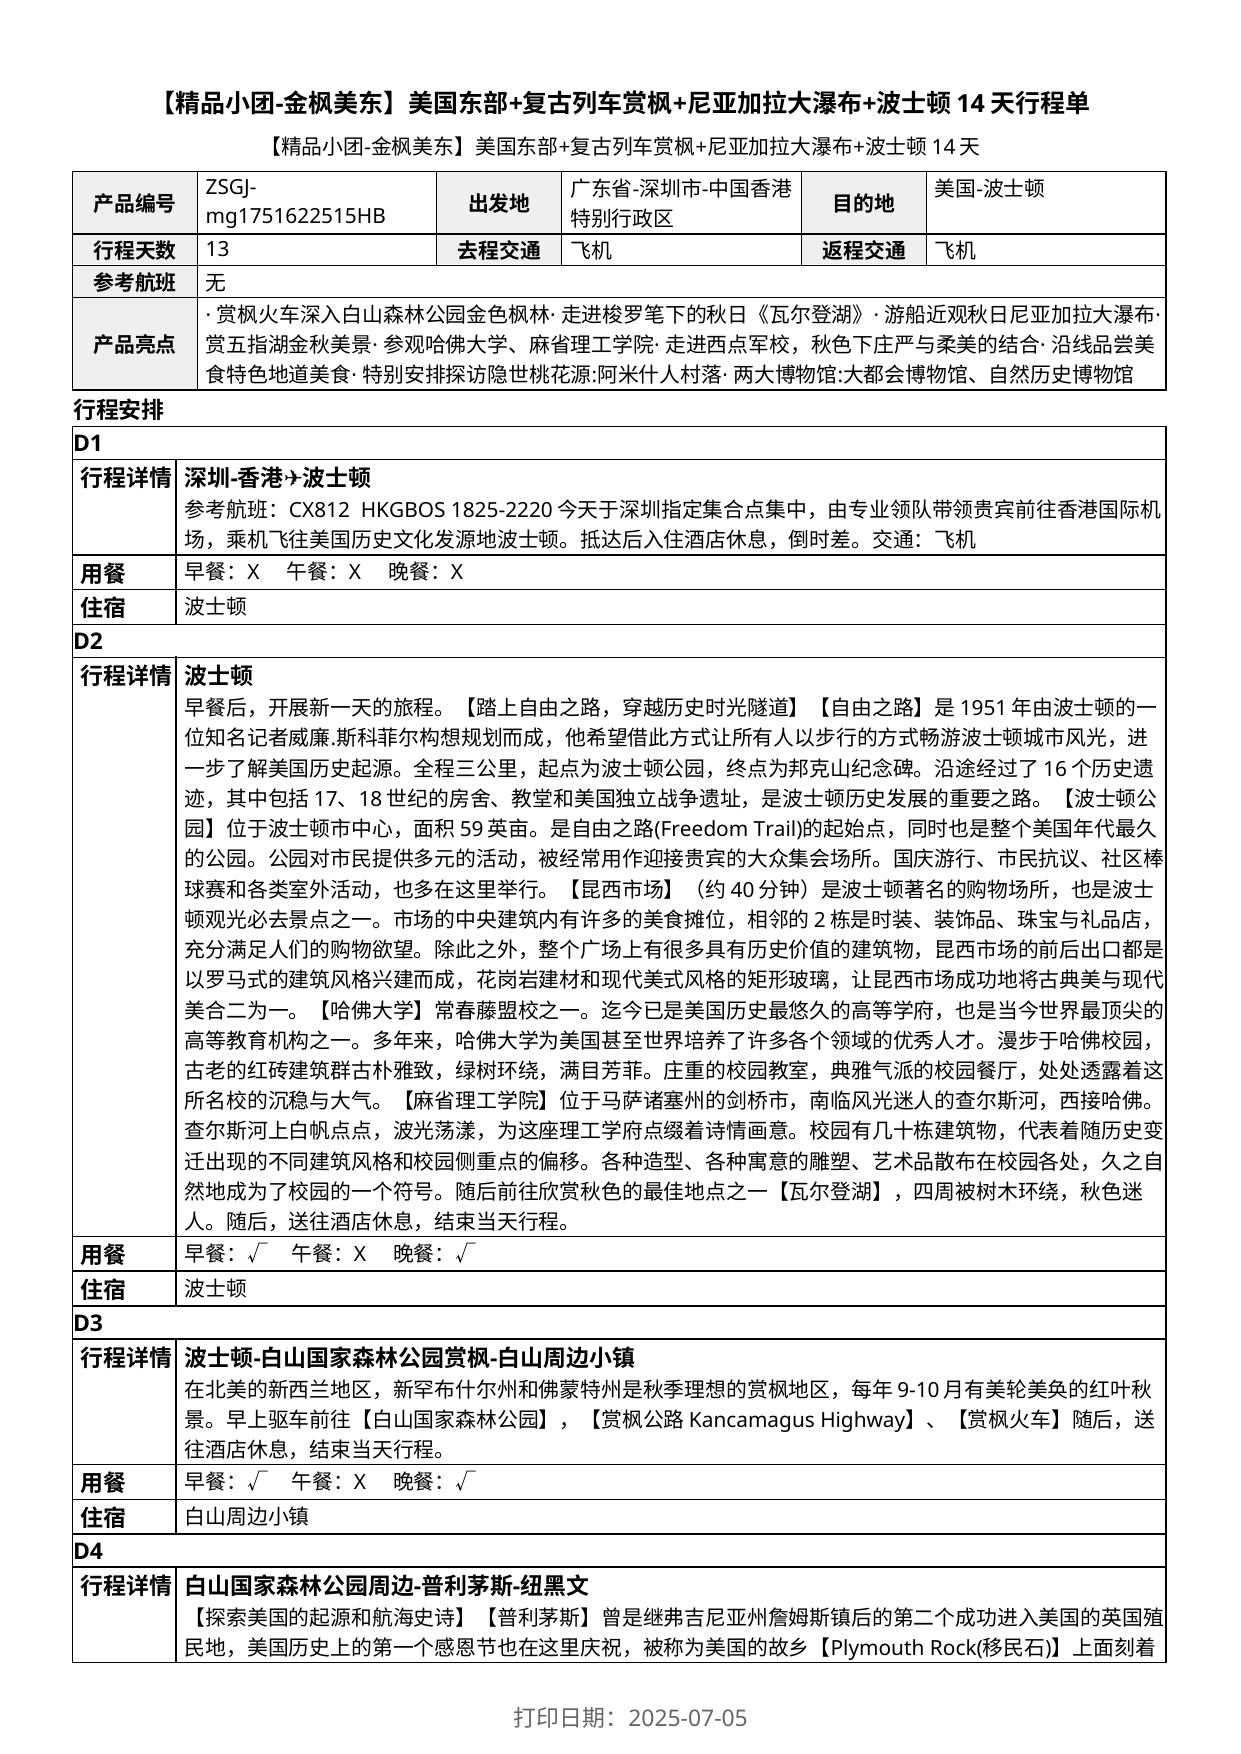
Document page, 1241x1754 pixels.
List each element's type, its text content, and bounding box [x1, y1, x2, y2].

table_cell 去程交通 [437, 235, 561, 264]
table_cell 行程天数 [73, 235, 197, 264]
table_cell 返程交通 [802, 235, 926, 264]
table_header 广东省-深圳市-中国香港特别行政区 [562, 172, 801, 233]
table_cell 深圳-香港✈波士顿 参考航班：CX812 HKGBOS 1825-2220 [177, 460, 1165, 554]
table_header 美国-波士顿 [927, 172, 1165, 233]
table_cell D4 [73, 1535, 1165, 1566]
table_cell 白山周边小镇 [177, 1500, 1165, 1533]
table_cell 行程详情 [73, 1568, 175, 1662]
table_cell 住宿 [73, 590, 175, 623]
table_cell 无 [198, 266, 1165, 296]
table_cell 行程详情 [73, 658, 175, 1236]
table_cell 13 [198, 235, 436, 264]
table_cell 波士顿 [177, 1272, 1165, 1305]
table_cell 早餐：X 午餐：X 晚餐：X [177, 556, 1165, 589]
table_cell · 赏枫火车深入白山森林公园金色枫林 [198, 298, 1165, 389]
table_header 产品编号 [73, 172, 197, 233]
text 行程安排 [73, 391, 1167, 425]
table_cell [177, 1568, 1165, 1662]
table_cell 波士顿 早餐后，开展新一天的旅程。 [177, 658, 1165, 1236]
table_header 出发地 [437, 172, 561, 233]
text 【精品小团-金枫美东】美国东部+复古列车赏枫+尼亚加拉大瀑布+波士顿14天 [73, 130, 1167, 160]
table_cell 早餐：√ 午餐：X 晚餐：√ [177, 1237, 1165, 1270]
table_header 目的地 [802, 172, 926, 233]
table_cell 行程详情 [73, 460, 175, 554]
table_cell 飞机 [562, 235, 801, 264]
table_cell D3 [73, 1307, 1165, 1338]
table_header D1 [73, 427, 1165, 458]
table_cell 行程详情 [73, 1340, 175, 1464]
table_cell 早餐：√ 午餐：X 晚餐：√ [177, 1465, 1165, 1498]
table_header ZSGJ-mg1751622515HB [198, 172, 436, 233]
table_cell 用餐 [73, 556, 175, 589]
table_cell 住宿 [73, 1272, 175, 1305]
table_cell 参考航班 [73, 266, 197, 296]
table_cell 用餐 [73, 1237, 175, 1270]
table_cell 用餐 [73, 1465, 175, 1498]
table_cell 住宿 [73, 1500, 175, 1533]
table_cell 飞机 [927, 235, 1165, 264]
table_cell 产品亮点 [73, 298, 197, 389]
text 【精品小团-金枫美东】美国东部+复古列车赏枫+尼亚加拉大瀑布+波士顿14天行程单 [73, 83, 1167, 119]
table_cell 波士顿 [177, 590, 1165, 623]
table_cell 波士顿-白山国家森林公园赏枫-白山周边小镇 在北美的新西兰地区，新罕布什尔州和佛蒙特州是秋季理想的赏枫地区，每年9-10月有美轮美奂的红叶秋景。早上驱车前往【白山国家森林公园】，【赏枫公路Kancamagus Highway】、【赏枫火车】 [177, 1340, 1165, 1464]
table_cell D2 [73, 625, 1165, 656]
